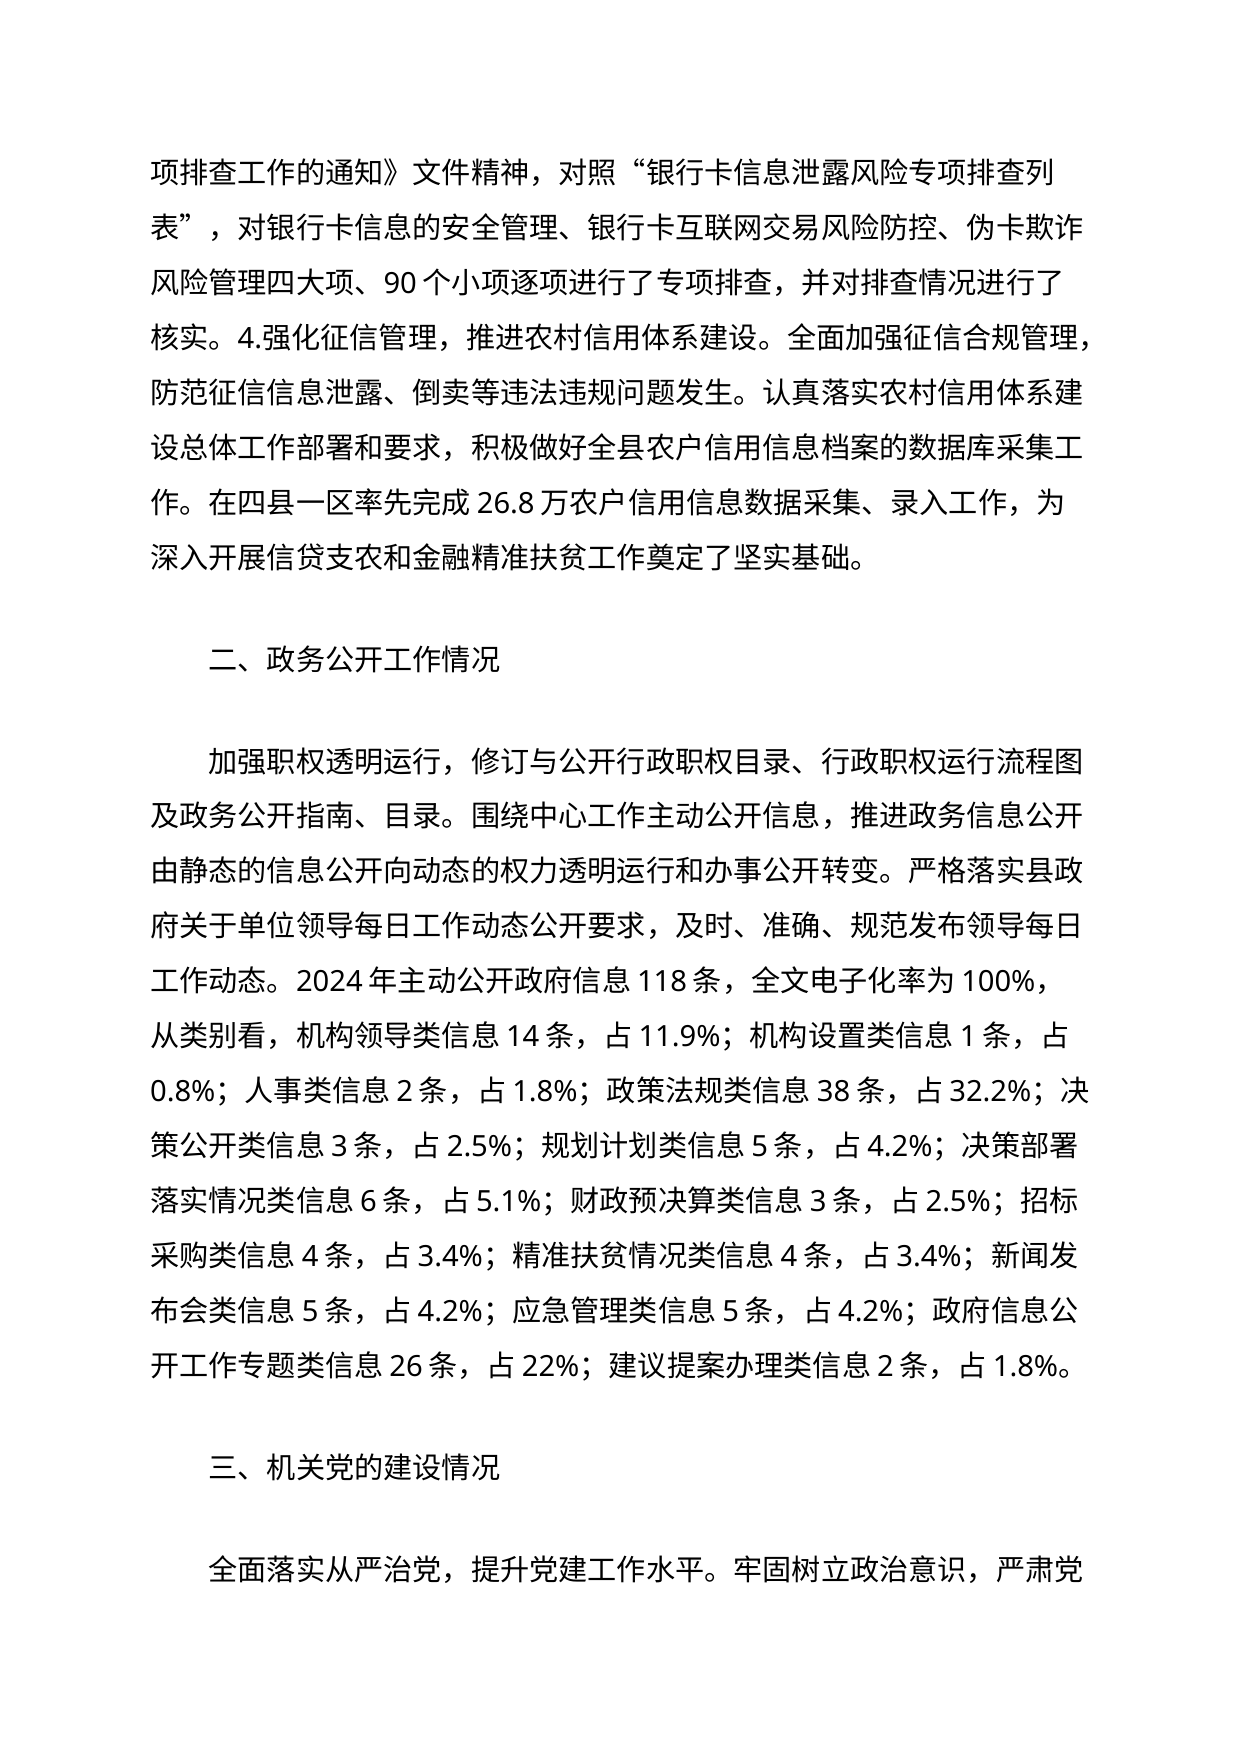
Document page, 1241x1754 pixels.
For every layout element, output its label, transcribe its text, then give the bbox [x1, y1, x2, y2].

text 三、机关党的建设情况 [150, 1445, 1090, 1487]
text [150, 150, 1090, 577]
text 二、政务公开工作情况 [150, 636, 1090, 679]
text 加强职权透明运行，修订与公开行政职权目录、行政职权运行流程图及政务公开指南、目录。围绕中心工作主动公开信息，推进政务信息公开由静态的信息公开向动态的权力透明运行和办事公开转变。严格落实县政府关于单位领导每日工作动态公开要求，及时、准确、规范发布领导每日工作动态。2024年主动公开政府信息118条，全文电子化率为100%，从类别看，机构领导类信息14条，占11.9%；机构设置类信息1条，占0.8%；人事类信息2条，占1.8%；政策法规类信息38条，占32.2%；决策公开类信息3条，占2.5%；规划计划类信息5条，占4.2%；决策部署落实情况类信息6条，占5.1%；财政预决算类信息3条，占2.5%；招标采购类信息4条，占3.4%；精准扶贫情况类信息4条，占3.4%；新闻发布会类信息5条，占4.2%；应急管理类信息5条，占4.2%；政府信息公开工作专题类信息26条，占22%；建议提案办理类信息2条，占1.8%。 [150, 738, 1090, 1385]
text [150, 1546, 1090, 1589]
